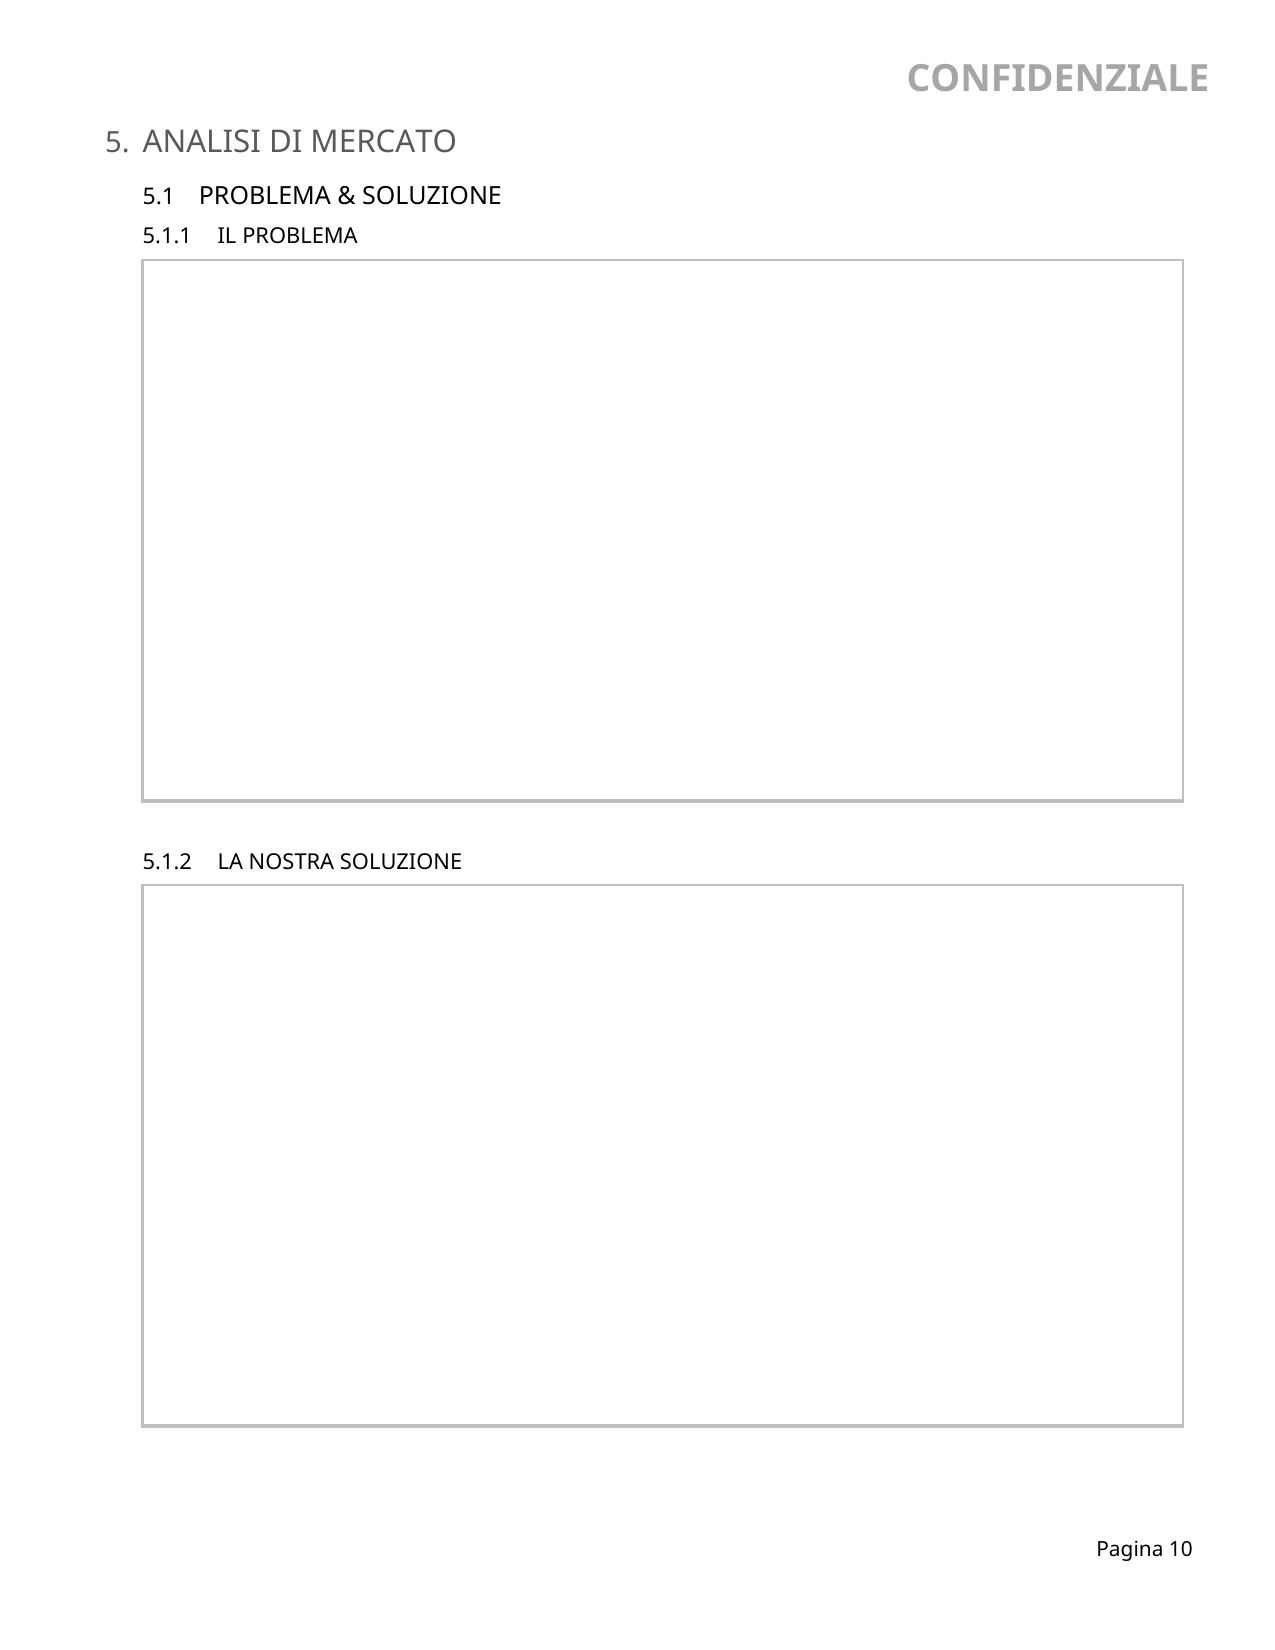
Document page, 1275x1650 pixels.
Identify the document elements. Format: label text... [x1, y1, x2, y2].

subtitle IL PROBLEMA [142, 220, 1200, 250]
subtitle ANALISI DI MERCATO [105, 119, 1200, 161]
subtitle LA NOSTRA SOLUZIONE [142, 846, 1200, 875]
table_header [144, 261, 1182, 798]
subtitle PROBLEMA & SOLUZIONE [142, 178, 1200, 212]
table_header [144, 886, 1182, 1424]
